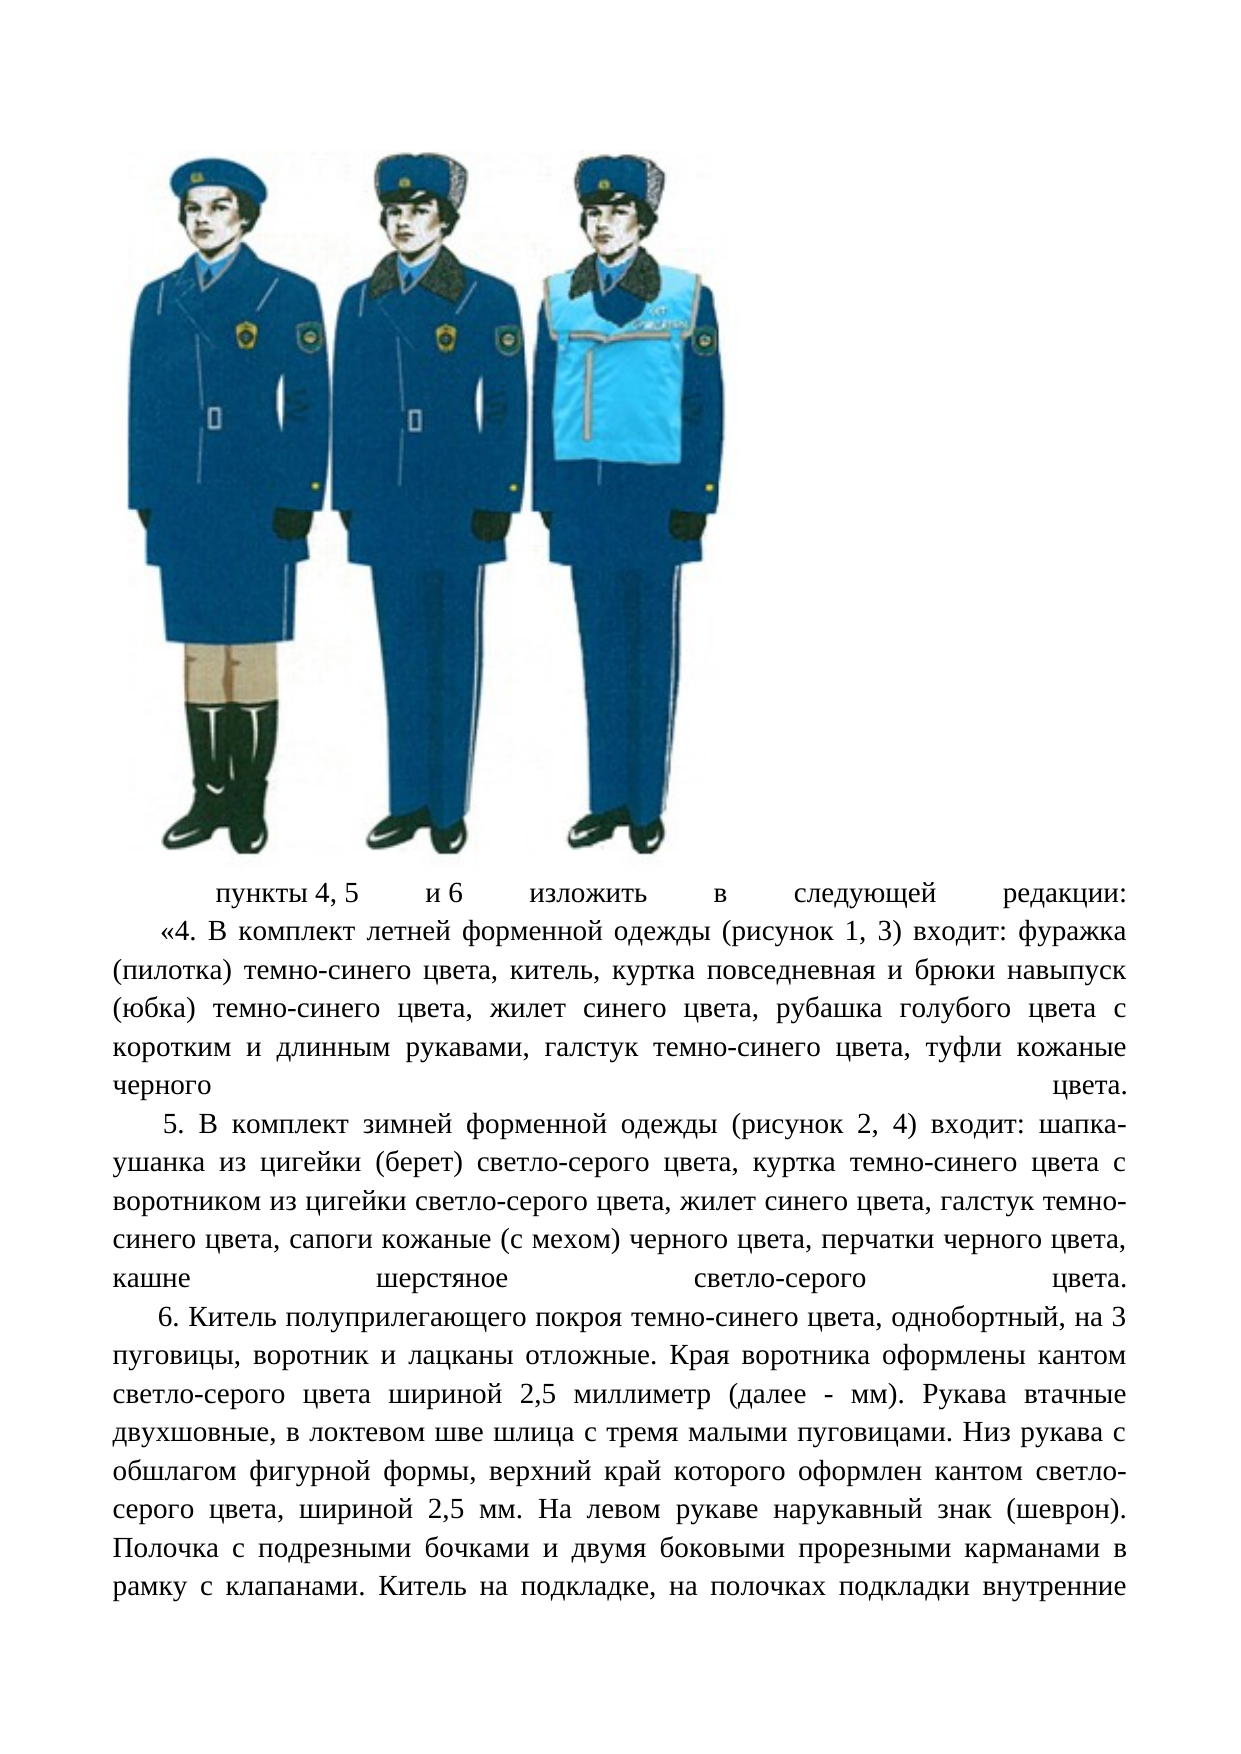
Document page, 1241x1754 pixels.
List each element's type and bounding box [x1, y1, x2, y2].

text [112, 875, 1128, 1602]
picture [112, 150, 740, 871]
